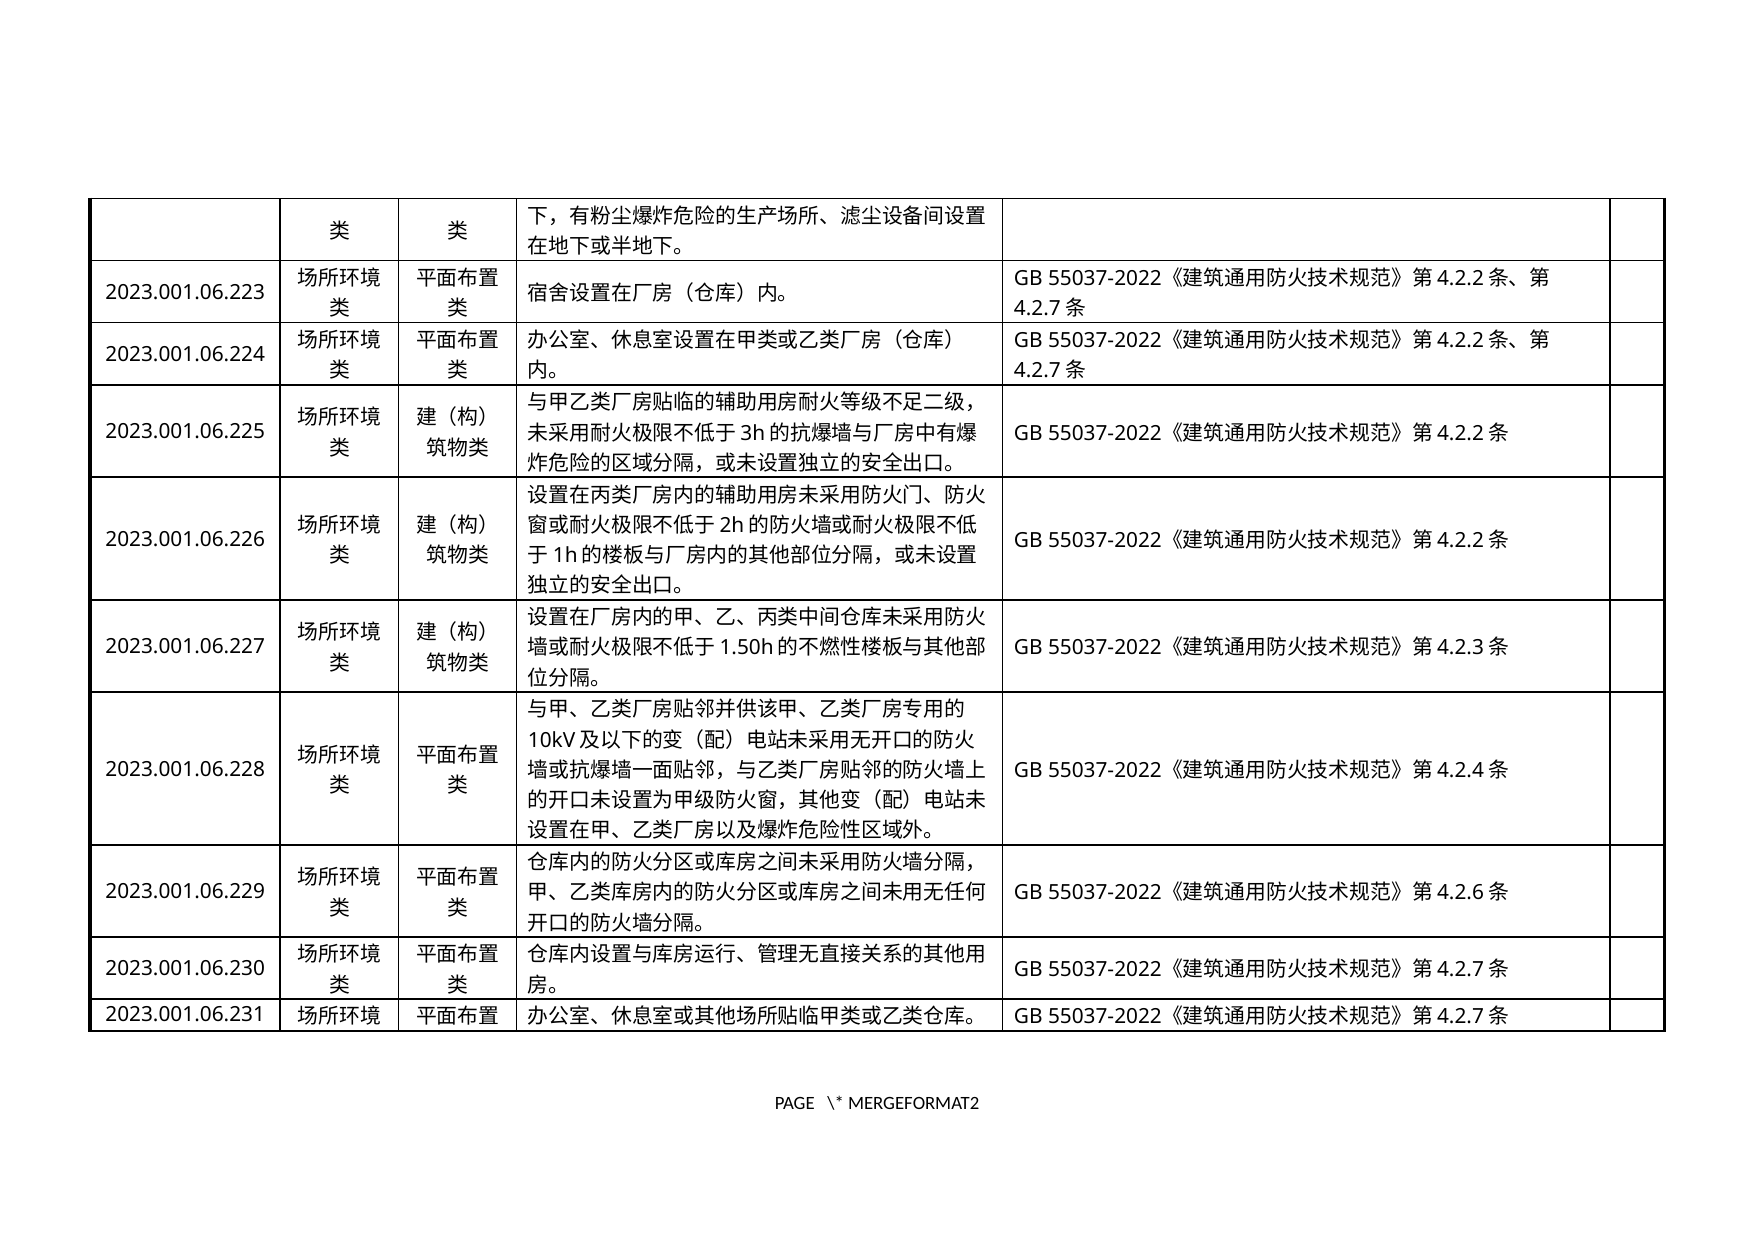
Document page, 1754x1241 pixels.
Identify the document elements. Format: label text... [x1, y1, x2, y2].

table_cell 场所环境类 [281, 199, 398, 259]
table_cell 与甲乙类厂房贴临的辅助用房耐火等级不足二级，未采用耐火极限不低于3h的抗爆墙与厂房中有爆炸危险的区域分隔，或未设置独立的安全出口。 [517, 386, 1002, 476]
table_cell [92, 386, 279, 476]
table_cell 仓库内的防火分区或库房之间未采用防火墙分隔，甲、乙类库房内的防火分区或库房之间未用无任何开口的防火墙分隔。 [517, 846, 1002, 936]
table_cell [92, 1000, 279, 1030]
table_cell 平面布置类 [399, 938, 516, 998]
table_cell [92, 323, 279, 384]
table_cell 场所环境类 [281, 386, 398, 476]
table_cell GB 55037-2022《建筑通用防火技术规范》第4.2.6条 [1003, 846, 1609, 936]
table_cell [1611, 846, 1663, 936]
table_cell [92, 693, 279, 844]
table_cell 仓库内设置与库房运行、管理无直接关系的其他用房。 [517, 938, 1002, 998]
table_cell 场所环境类 [281, 938, 398, 998]
table_cell 建（构）筑物类 [399, 601, 516, 691]
table_cell 设置在厂房内的甲、乙、丙类中间仓库未采用防火墙或耐火极限不低于1.50h的不燃性楼板与其他部位分隔。 [517, 601, 1002, 691]
table_cell [92, 261, 279, 322]
table_cell GB 55037-2022《建筑通用防火技术规范》第4.2.3条 [1003, 601, 1609, 691]
table_cell [1611, 323, 1663, 384]
table_cell 建（构）筑物类 [399, 386, 516, 476]
table_cell [1611, 261, 1663, 322]
table_cell [92, 478, 279, 599]
table_cell 场所环境类 [281, 1000, 398, 1030]
table_cell GB 55037-2022《建筑通用防火技术规范》第4.2.7条 [1003, 938, 1609, 998]
table_cell [1611, 601, 1663, 691]
table_cell [92, 601, 279, 691]
table_cell 设置在丙类厂房内的辅助用房未采用防火门、防火窗或耐火极限不低于2h的防火墙或耐火极限不低于1h的楼板与厂房内的其他部位分隔，或未设置独立的安全出口。 [517, 478, 1002, 599]
table_cell 场所环境类 [281, 261, 398, 322]
table_cell 场所环境类 [281, 601, 398, 691]
table_cell 场所环境类 [281, 693, 398, 844]
table_cell [1611, 938, 1663, 998]
table_cell 场所环境类 [281, 478, 398, 599]
table_cell GB 55037-2022《建筑通用防火技术规范》第4.2.2条 [1003, 386, 1609, 476]
table_cell 平面布置类 [399, 846, 516, 936]
table_cell 场所环境类 [281, 323, 398, 384]
table_cell 平面布置类 [399, 1000, 516, 1030]
table_cell [1611, 478, 1663, 599]
table_cell [92, 938, 279, 998]
table_cell GB 55037-2022《建筑通用防火技术规范》第4.2.2条、第4.2.7条 [1003, 323, 1609, 384]
table_cell [1611, 386, 1663, 476]
table_cell 宿舍设置在厂房（仓库）内。 [517, 261, 1002, 322]
table_cell [92, 846, 279, 936]
table_cell 建（构）筑物类 [399, 478, 516, 599]
table_cell GB 55037-2022《建筑通用防火技术规范》第4.2.2条、第4.2.7条 [1003, 261, 1609, 322]
table_cell 平面布置类 [399, 199, 516, 259]
table_cell [1611, 199, 1663, 259]
table_cell 与甲、乙类厂房贴邻并供该甲、乙类厂房专用的10kV及以下的变（配）电站未采用无开口的防火墙或抗爆墙一面贴邻，与乙类厂房贴邻的防火墙上的开口未设置为甲级防火窗，其他变（配）电站未设置在甲、乙类厂房以及爆炸危险性区域外。 [517, 693, 1002, 844]
table_cell 场所环境类 [281, 846, 398, 936]
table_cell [1003, 199, 1609, 259]
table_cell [1003, 1000, 1609, 1030]
table_cell 平面布置类 [399, 261, 516, 322]
table_cell [1611, 1000, 1663, 1030]
table_cell [1611, 693, 1663, 844]
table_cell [517, 1000, 1002, 1030]
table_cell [517, 199, 1002, 259]
table_cell 办公室、休息室设置在甲类或乙类厂房（仓库）内。 [517, 323, 1002, 384]
table_cell [92, 199, 279, 259]
table_cell GB 55037-2022《建筑通用防火技术规范》第4.2.4条 [1003, 693, 1609, 844]
table_cell 平面布置类 [399, 693, 516, 844]
table_cell GB 55037-2022《建筑通用防火技术规范》第4.2.2条 [1003, 478, 1609, 599]
table_cell 平面布置类 [399, 323, 516, 384]
